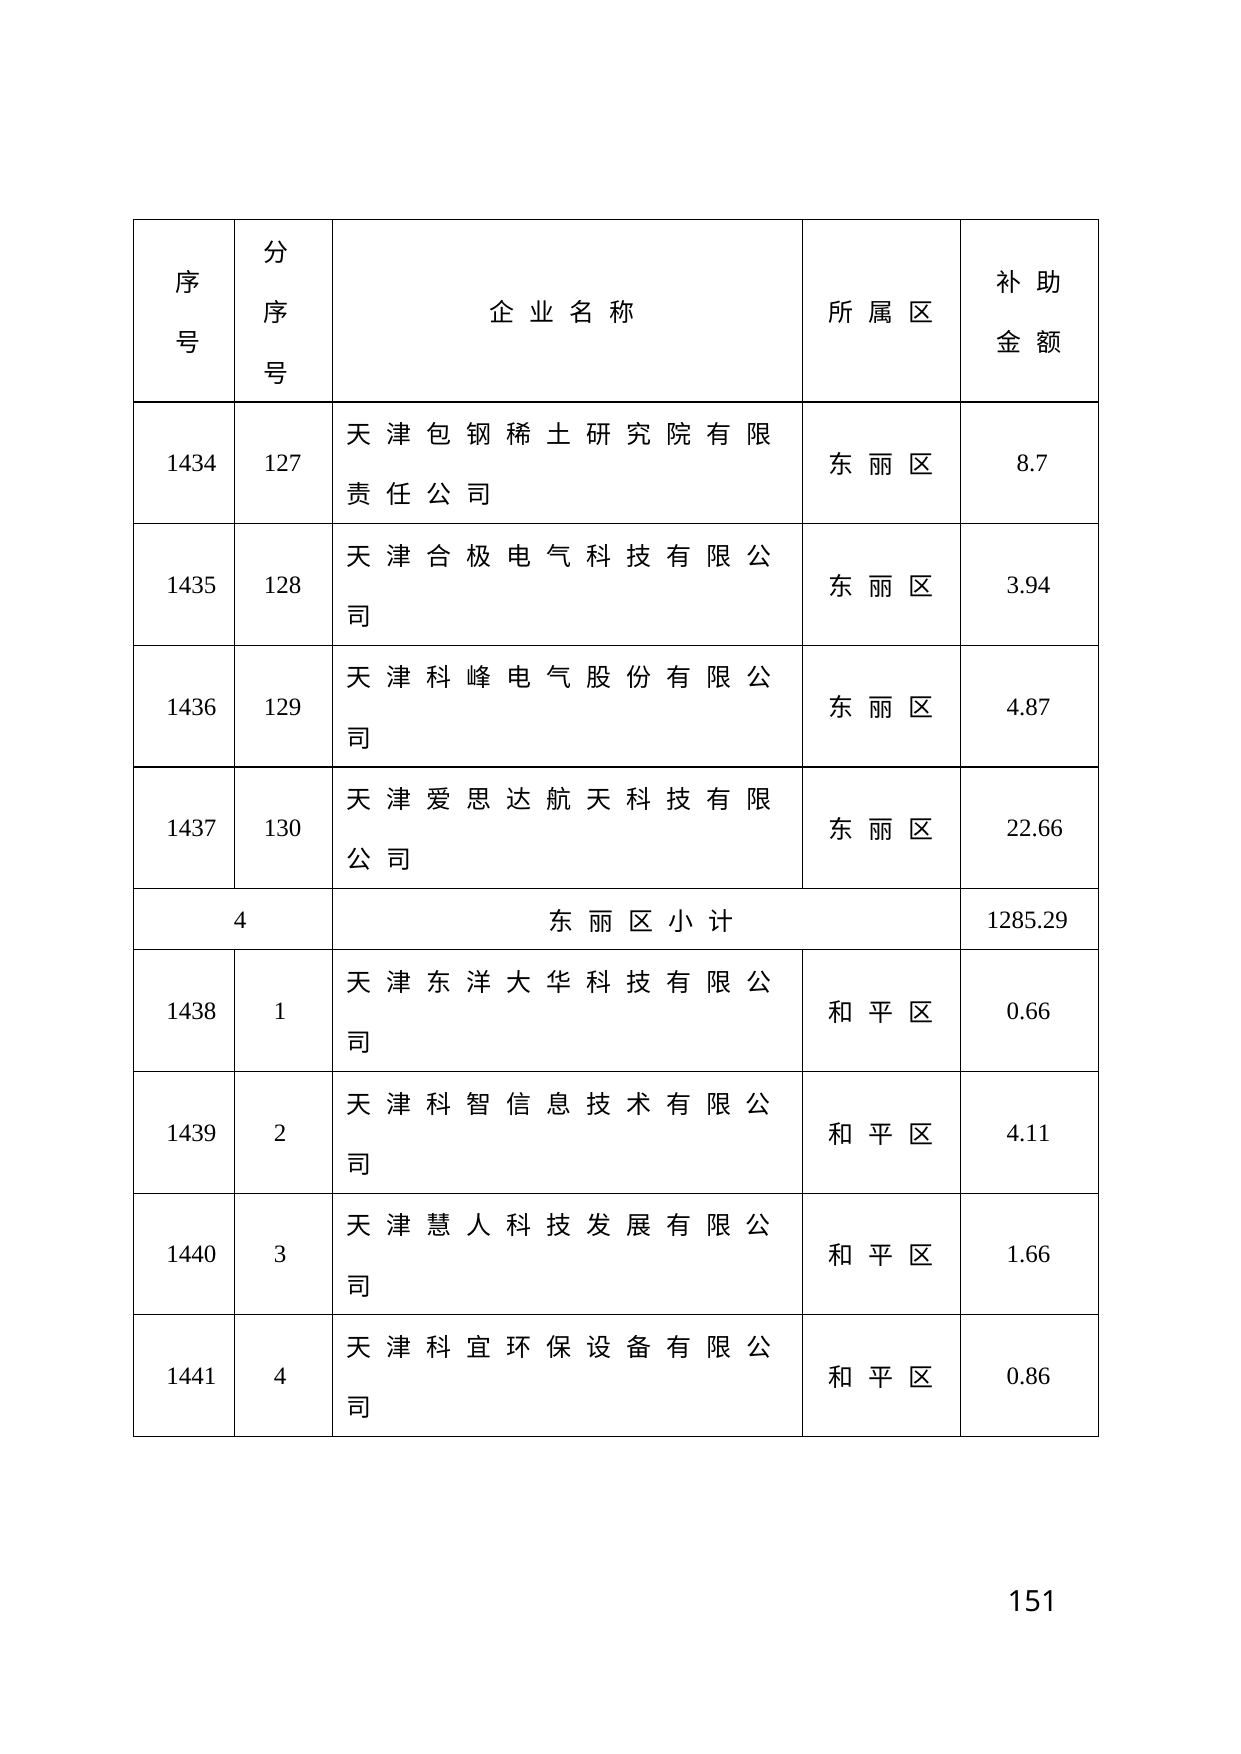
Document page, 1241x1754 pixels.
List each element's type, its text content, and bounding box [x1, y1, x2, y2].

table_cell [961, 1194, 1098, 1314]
table_header 序号 [134, 220, 234, 401]
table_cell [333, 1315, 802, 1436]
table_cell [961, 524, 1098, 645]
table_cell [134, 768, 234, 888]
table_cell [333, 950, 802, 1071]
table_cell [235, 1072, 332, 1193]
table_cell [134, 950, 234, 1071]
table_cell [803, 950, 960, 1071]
table_header 企业名称 [333, 220, 802, 401]
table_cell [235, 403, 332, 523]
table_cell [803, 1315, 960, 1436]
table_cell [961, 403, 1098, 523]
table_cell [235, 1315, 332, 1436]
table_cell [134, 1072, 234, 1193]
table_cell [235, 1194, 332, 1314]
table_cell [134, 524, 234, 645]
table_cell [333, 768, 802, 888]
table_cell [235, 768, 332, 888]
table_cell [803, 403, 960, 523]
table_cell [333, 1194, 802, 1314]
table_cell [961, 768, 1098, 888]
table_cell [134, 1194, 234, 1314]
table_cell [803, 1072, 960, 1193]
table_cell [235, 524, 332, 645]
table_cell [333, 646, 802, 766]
table_header 分序号 [235, 220, 332, 401]
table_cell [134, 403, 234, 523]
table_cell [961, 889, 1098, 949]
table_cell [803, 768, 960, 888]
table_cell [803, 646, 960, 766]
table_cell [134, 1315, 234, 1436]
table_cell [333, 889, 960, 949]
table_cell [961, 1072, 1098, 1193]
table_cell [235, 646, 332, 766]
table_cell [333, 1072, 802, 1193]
table_header 补助金额 [961, 220, 1098, 401]
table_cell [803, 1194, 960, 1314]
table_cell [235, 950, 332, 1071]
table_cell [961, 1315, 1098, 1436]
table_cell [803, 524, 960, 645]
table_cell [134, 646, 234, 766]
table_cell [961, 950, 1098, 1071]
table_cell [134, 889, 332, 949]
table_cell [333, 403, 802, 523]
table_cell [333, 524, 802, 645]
table_header 所属区 [803, 220, 960, 401]
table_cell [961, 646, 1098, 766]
